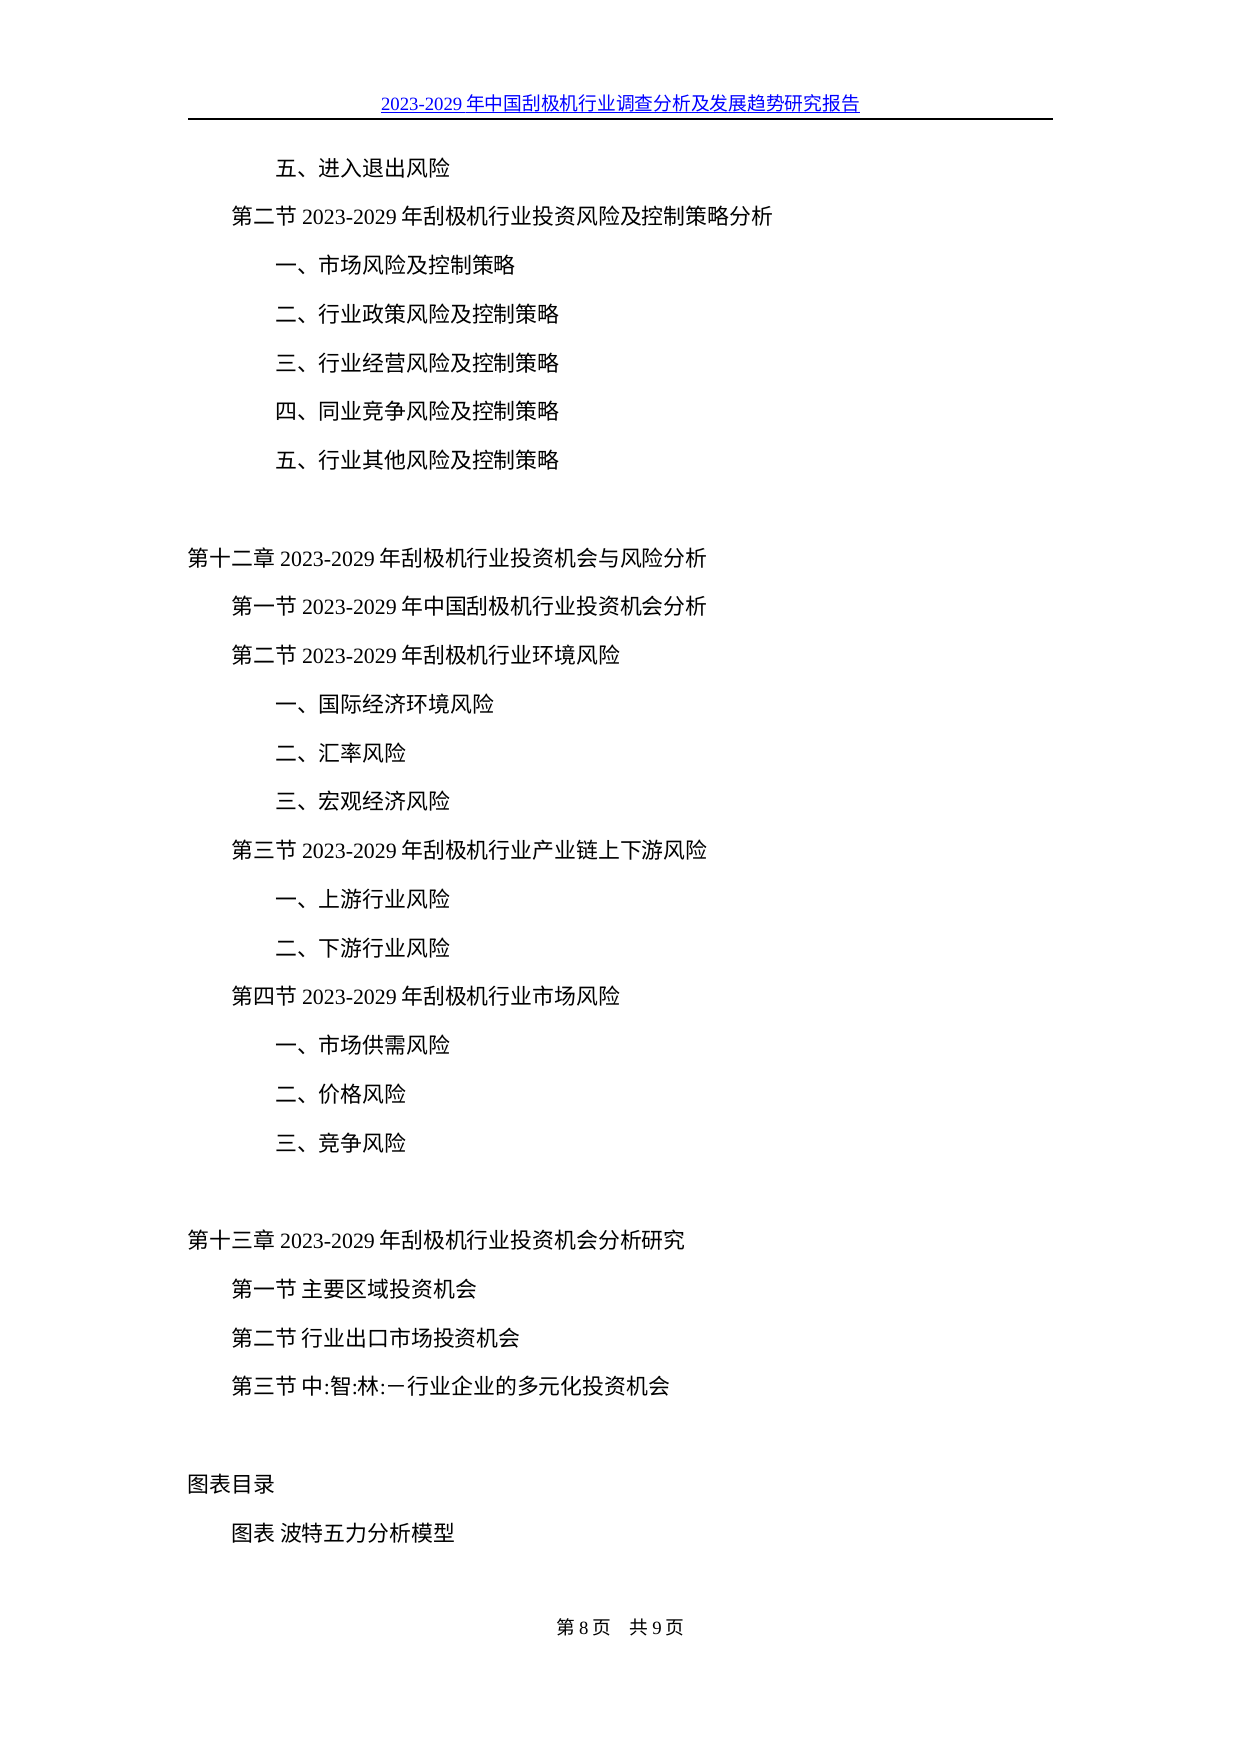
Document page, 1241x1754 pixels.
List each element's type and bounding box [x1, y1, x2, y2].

text [187, 150, 1053, 1548]
